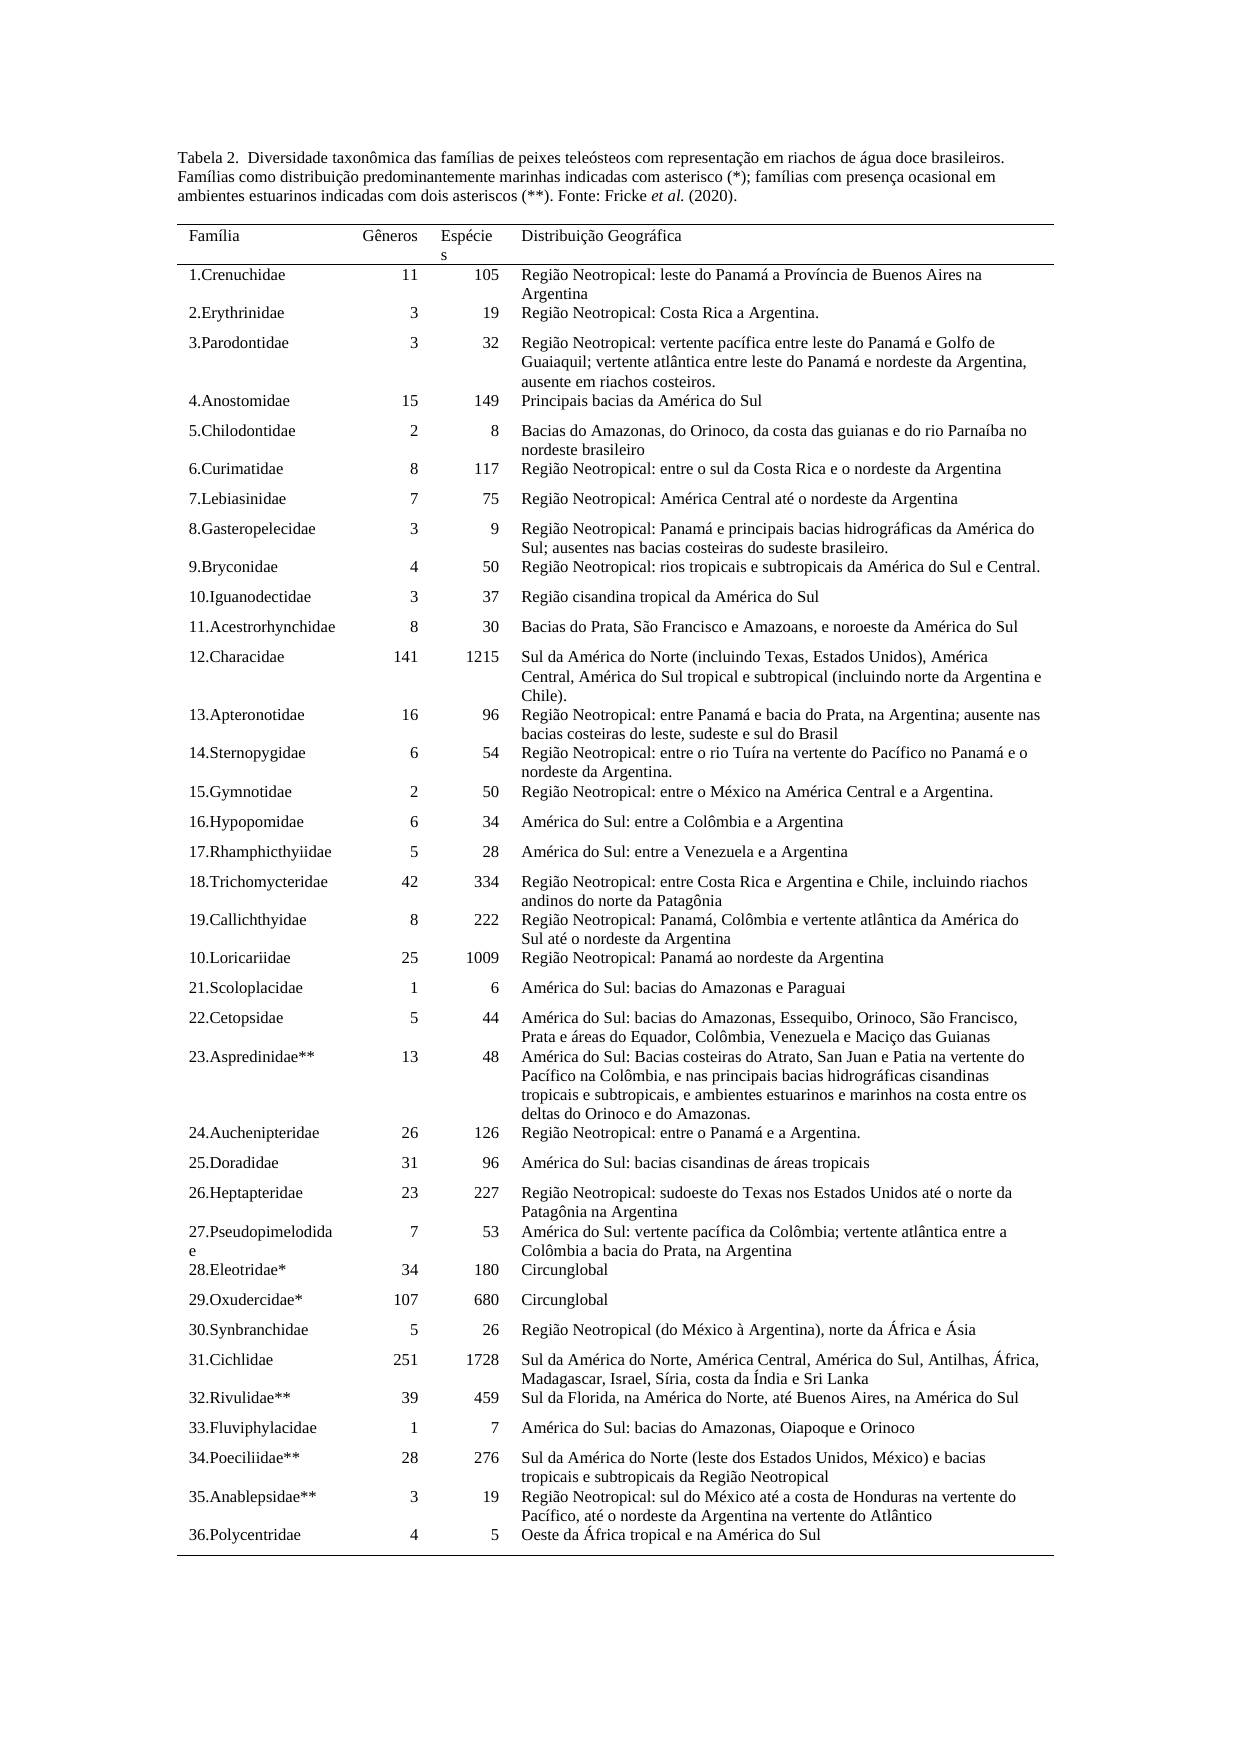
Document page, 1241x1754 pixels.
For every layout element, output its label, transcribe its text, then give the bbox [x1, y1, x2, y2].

table_cell Região Neotropical: rios tropicais e subtropicais da América do Sul e Central. [510, 557, 1054, 587]
table_cell 5 [351, 1320, 429, 1350]
table_cell América do Sul: entre a Venezuela e a Argentina [510, 841, 1054, 871]
table_cell 6.Curimatidae [177, 459, 351, 489]
table_cell 8.Gasteropelecidae [177, 519, 351, 557]
table_cell 22.Cetopsidae [177, 1008, 351, 1046]
table_cell 14.Sternopygidae [177, 743, 351, 781]
table_cell Bacias do Amazonas, do Orinoco, da costa das guianas e do rio Parnaíba no nordeste brasileiro [510, 421, 1054, 459]
table_cell 251 [351, 1350, 429, 1388]
table_cell 5 [351, 841, 429, 871]
table_cell 4 [351, 557, 429, 587]
table_cell 3.Parodontidae [177, 333, 351, 391]
table_cell Região Neotropical: leste do Panamá a Província de Buenos Aires na Argentina [510, 265, 1054, 303]
table_cell 39 [351, 1388, 429, 1418]
table_cell 11.Acestrorhynchidae [177, 617, 351, 647]
table_cell 2.Erythrinidae [177, 303, 351, 333]
table_header Distribuição Geográfica [510, 225, 1054, 264]
table_cell Região Neotropical (do México à Argentina), norte da África e Ásia [510, 1320, 1054, 1350]
table_cell 2 [351, 781, 429, 811]
table_cell 42 [351, 871, 429, 910]
table_cell 105 [429, 265, 510, 303]
table_cell 32.Rivulidae** [177, 1388, 351, 1418]
table_cell 28 [429, 841, 510, 871]
table_cell 30 [429, 617, 510, 647]
table_cell 44 [429, 1008, 510, 1046]
table_cell Sul da América do Norte (leste dos Estados Unidos, México) e bacias tropicais e subtropicais da Região Neotropical [510, 1448, 1054, 1486]
table_cell 3 [351, 333, 429, 391]
table_cell 23.Aspredinidae** [177, 1046, 351, 1123]
table_cell Região Neotropical: Panamá ao nordeste da Argentina [510, 948, 1054, 978]
table_cell 1009 [429, 948, 510, 978]
table_cell 31.Cichlidae [177, 1350, 351, 1388]
table_cell 28 [351, 1448, 429, 1486]
table_cell 10.Iguanodectidae [177, 587, 351, 617]
table_cell Região Neotropical: entre Panamá e bacia do Prata, na Argentina; ausente nas bacias costeiras do leste, sudeste e sul do Brasil [510, 705, 1054, 743]
table_cell América do Sul: vertente pacífica da Colômbia; vertente atlântica entre a Colômbia a bacia do Prata, na Argentina [510, 1221, 1054, 1260]
table_cell 26 [351, 1123, 429, 1153]
table_cell 126 [429, 1123, 510, 1153]
table_cell 5 [429, 1525, 510, 1555]
table_cell 24.Auchenipteridae [177, 1123, 351, 1153]
table_cell 12.Characidae [177, 647, 351, 705]
table_cell 4.Anostomidae [177, 391, 351, 421]
table_cell 117 [429, 459, 510, 489]
table_cell 7 [351, 1221, 429, 1260]
table_cell 37 [429, 587, 510, 617]
table_cell 334 [429, 871, 510, 910]
table_cell 8 [351, 617, 429, 647]
table_cell 17.Rhamphicthyiidae [177, 841, 351, 871]
table_cell 180 [429, 1260, 510, 1290]
table_cell 15.Gymnotidae [177, 781, 351, 811]
table_cell 50 [429, 781, 510, 811]
table_cell 15 [351, 391, 429, 421]
table_cell 32 [429, 333, 510, 391]
table_cell América do Sul: entre a Colômbia e a Argentina [510, 811, 1054, 841]
table_cell 6 [351, 811, 429, 841]
table_cell 36.Polycentridae [177, 1525, 351, 1555]
table_cell 222 [429, 910, 510, 948]
table_cell 13.Apteronotidae [177, 705, 351, 743]
table_cell 53 [429, 1221, 510, 1260]
table_cell América do Sul: bacias do Amazonas, Essequibo, Orinoco, São Francisco, Prata e áreas do Equador, Colômbia, Venezuela e Maciço das Guianas [510, 1008, 1054, 1046]
table_cell Sul da América do Norte, América Central, América do Sul, Antilhas, África, Madagascar, Israel, Síria, costa da Índia e Sri Lanka [510, 1350, 1054, 1388]
table_cell 7 [351, 489, 429, 519]
table_cell Região Neotropical: entre o Panamá e a Argentina. [510, 1123, 1054, 1153]
table_cell Região cisandina tropical da América do Sul [510, 587, 1054, 617]
table_cell 6 [429, 978, 510, 1008]
table_cell 75 [429, 489, 510, 519]
table_cell 50 [429, 557, 510, 587]
table_cell Região Neotropical: entre o sul da Costa Rica e o nordeste da Argentina [510, 459, 1054, 489]
table_cell Circunglobal [510, 1260, 1054, 1290]
table_cell 30.Synbranchidae [177, 1320, 351, 1350]
table_cell Região Neotropical: sudoeste do Texas nos Estados Unidos até o norte da Patagônia na Argentina [510, 1183, 1054, 1221]
table_cell Região Neotropical: entre o rio Tuíra na vertente do Pacífico no Panamá e o nordeste da Argentina. [510, 743, 1054, 781]
text Tabela 2. Diversidade taxonômica das famílias de peixes teleósteos com representação em riachos de água doce brasileiros. Famílias como distribuição predominantemente marinhas indicadas com asterisco (*); famílias com presença ocasional em ambientes estuarinos indicadas com dois asteriscos (**). Fonte: Fricke et al. (2020). [177, 148, 1063, 205]
table_cell 96 [429, 705, 510, 743]
table_cell 8 [351, 459, 429, 489]
table_cell 5 [351, 1008, 429, 1046]
table_cell Região Neotropical: entre Costa Rica e Argentina e Chile, incluindo riachos andinos do norte da Patagônia [510, 871, 1054, 910]
table_cell 48 [429, 1046, 510, 1123]
table_cell Bacias do Prata, São Francisco e Amazoans, e noroeste da América do Sul [510, 617, 1054, 647]
table_cell 18.Trichomycteridae [177, 871, 351, 910]
table_header Família [177, 225, 351, 264]
table_cell 3 [351, 519, 429, 557]
table_cell 34.Poeciliidae** [177, 1448, 351, 1486]
table_cell 34 [351, 1260, 429, 1290]
table_header Gêneros [351, 225, 429, 264]
table_cell Sul da Florida, na América do Norte, até Buenos Aires, na América do Sul [510, 1388, 1054, 1418]
table_cell 1215 [429, 647, 510, 705]
table_cell 1 [351, 1418, 429, 1448]
table_cell 10.Loricariidae [177, 948, 351, 978]
table_cell 1 [351, 978, 429, 1008]
table_cell 5.Chilodontidae [177, 421, 351, 459]
table_cell 2 [351, 421, 429, 459]
table_cell 4 [351, 1525, 429, 1555]
table_cell 35.Anablepsidae** [177, 1486, 351, 1525]
table_cell América do Sul: Bacias costeiras do Atrato, San Juan e Patia na vertente do Pacífico na Colômbia, e nas principais bacias hidrográficas cisandinas tropicais e subtropicais, e ambientes estuarinos e marinhos na costa entre os deltas do Orinoco e do Amazonas. [510, 1046, 1054, 1123]
table_cell 16.Hypopomidae [177, 811, 351, 841]
table_cell Principais bacias da América do Sul [510, 391, 1054, 421]
table_cell Região Neotropical: vertente pacífica entre leste do Panamá e Golfo de Guaiaquil; vertente atlântica entre leste do Panamá e nordeste da Argentina, ausente em riachos costeiros. [510, 333, 1054, 391]
table_cell Região Neotropical: entre o México na América Central e a Argentina. [510, 781, 1054, 811]
table_cell 19 [429, 1486, 510, 1525]
table_cell 54 [429, 743, 510, 781]
table_cell 31 [351, 1153, 429, 1183]
table_cell 27.Pseudopimelodidae [177, 1221, 351, 1260]
table_cell 1728 [429, 1350, 510, 1388]
table_cell América do Sul: bacias do Amazonas, Oiapoque e Orinoco [510, 1418, 1054, 1448]
table_cell América do Sul: bacias do Amazonas e Paraguai [510, 978, 1054, 1008]
table_cell Circunglobal [510, 1290, 1054, 1320]
table_cell 9.Bryconidae [177, 557, 351, 587]
table_cell 28.Eleotridae* [177, 1260, 351, 1290]
table_cell 1.Crenuchidae [177, 265, 351, 303]
table_cell Região Neotropical: Costa Rica a Argentina. [510, 303, 1054, 333]
table_cell Região Neotropical: América Central até o nordeste da Argentina [510, 489, 1054, 519]
table_cell América do Sul: bacias cisandinas de áreas tropicais [510, 1153, 1054, 1183]
table_cell 23 [351, 1183, 429, 1221]
table_cell 3 [351, 587, 429, 617]
table_cell 26 [429, 1320, 510, 1350]
table_cell 6 [351, 743, 429, 781]
table_cell 25 [351, 948, 429, 978]
table_cell 19 [429, 303, 510, 333]
table_cell 33.Fluviphylacidae [177, 1418, 351, 1448]
table_cell 9 [429, 519, 510, 557]
table_cell 11 [351, 265, 429, 303]
table_cell 227 [429, 1183, 510, 1221]
table_cell 276 [429, 1448, 510, 1486]
table_cell 141 [351, 647, 429, 705]
table_cell 29.Oxudercidae* [177, 1290, 351, 1320]
table_cell 16 [351, 705, 429, 743]
table_cell 34 [429, 811, 510, 841]
table_cell 21.Scoloplacidae [177, 978, 351, 1008]
table_cell Região Neotropical: sul do México até a costa de Honduras na vertente do Pacífico, até o nordeste da Argentina na vertente do Atlântico [510, 1486, 1054, 1525]
table_cell 26.Heptapteridae [177, 1183, 351, 1221]
table_cell 3 [351, 303, 429, 333]
table_cell 96 [429, 1153, 510, 1183]
table_cell Região Neotropical: Panamá e principais bacias hidrográficas da América do Sul; ausentes nas bacias costeiras do sudeste brasileiro. [510, 519, 1054, 557]
table_cell 25.Doradidae [177, 1153, 351, 1183]
table_cell 7 [429, 1418, 510, 1448]
table_cell 19.Callichthyidae [177, 910, 351, 948]
table_cell 107 [351, 1290, 429, 1320]
table_cell 680 [429, 1290, 510, 1320]
table_cell 3 [351, 1486, 429, 1525]
table_cell 7.Lebiasinidae [177, 489, 351, 519]
table_header Espécies [429, 225, 510, 264]
table_cell 8 [429, 421, 510, 459]
table_cell Oeste da África tropical e na América do Sul [510, 1525, 1054, 1555]
table_cell 459 [429, 1388, 510, 1418]
table_cell 13 [351, 1046, 429, 1123]
table_cell Sul da América do Norte (incluindo Texas, Estados Unidos), América Central, América do Sul tropical e subtropical (incluindo norte da Argentina e Chile). [510, 647, 1054, 705]
table_cell Região Neotropical: Panamá, Colômbia e vertente atlântica da América do Sul até o nordeste da Argentina [510, 910, 1054, 948]
table_cell 149 [429, 391, 510, 421]
table_cell 8 [351, 910, 429, 948]
